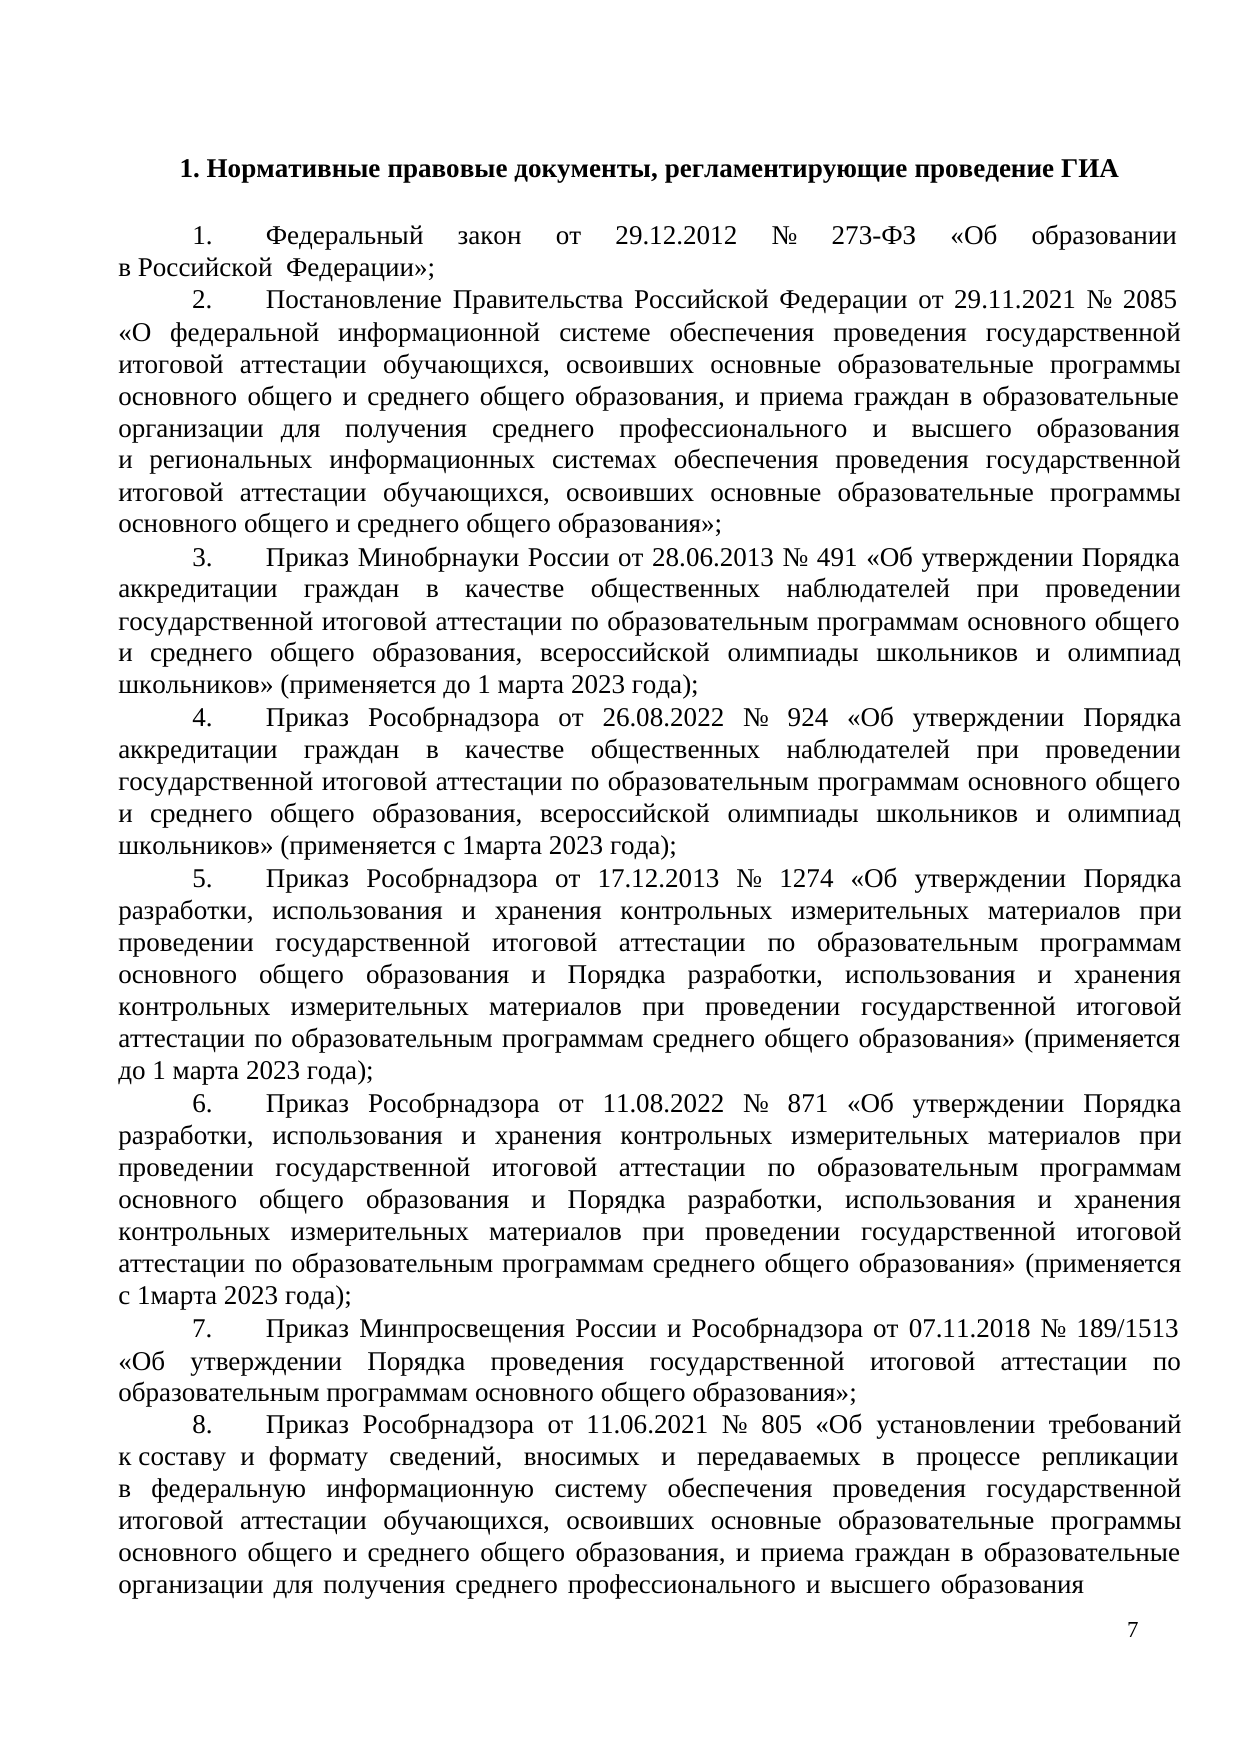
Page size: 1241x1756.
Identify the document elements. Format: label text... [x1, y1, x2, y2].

list Приказ Минпросвещения России и Рособрнадзора от 07.11.2018 № 189/1513 [192, 1312, 1213, 1343]
list Приказ Минобрнауки России от 28.06.2013 № 491 «Об утверждении Порядка аккредитации граждан в качестве общественных наблюдателей при проведении государственной итоговой аттестации по образовательным программам основного общего и среднего общего образования, всероссийской олимпиады школьников и олимпиад школьников» (применяется до 1 марта 2023 года); [118, 541, 1181, 700]
list Приказ Рособрнадзора от 17.12.2013 № 1274 «Об утверждении Порядка разработки, использования и хранения контрольных измерительных материалов при проведении государственной итоговой аттестации по образовательным программам основного общего образования и Порядка разработки, использования и хранения контрольных измерительных материалов при проведении государственной итоговой аттестации по образовательным программам среднего общего образования» (применяется до 1 марта 2023 года); [118, 862, 1182, 1085]
list Приказ Рособрнадзора от 11.08.2022 № 871 «Об утверждении Порядка разработки, использования и хранения контрольных измерительных материалов при проведении государственной итоговой аттестации по образовательным программам основного общего образования и Порядка разработки, использования и хранения контрольных измерительных материалов при проведении государственной итоговой аттестации по образовательным программам среднего общего образования» (применяется с 1марта 2023 года); [118, 1087, 1182, 1311]
subtitle Нормативные правовые документы, регламентирующие проведение ГИА [179, 152, 1213, 183]
text «О федеральной информационной системе обеспечения проведения государственной итоговой аттестации обучающихся, освоивших основные образовательные программы основного общего и среднего общего образования, и приема граждан в образовательные организации для получения среднего профессионального и высшего образования и региональных информационных системах обеспечения проведения государственной итоговой аттестации обучающихся, освоивших основные образовательные программы основного общего и среднего общего образования»; [118, 316, 1181, 539]
list Постановление Правительства Российской Федерации от 29.11.2021 № 2085 [192, 283, 1213, 314]
list Приказ Рособрнадзора от 26.08.2022 № 924 «Об утверждении Порядка аккредитации граждан в качестве общественных наблюдателей при проведении государственной итоговой аттестации по образовательным программам основного общего и среднего общего образования, всероссийской олимпиады школьников и олимпиад школьников» (применяется с 1марта 2023 года); [118, 702, 1181, 861]
list Федеральный закон от 29.12.2012 № 273-ФЗ «Об образовании в Российской Федерации»; [118, 219, 1181, 282]
list Приказ Рособрнадзора от 11.06.2021 № 805 «Об установлении требований к составу и формату сведений, вносимых и передаваемых в процессе репликации в федеральную информационную систему обеспечения проведения государственной итоговой аттестации обучающихся, освоивших основные образовательные программы основного общего и среднего общего образования, и приема граждан в образовательные организации для получения среднего профессионального и высшего образования [118, 1408, 1181, 1599]
text «Об утверждении Порядка проведения государственной итоговой аттестации по образовательным программам основного общего образования»; [118, 1344, 1181, 1408]
